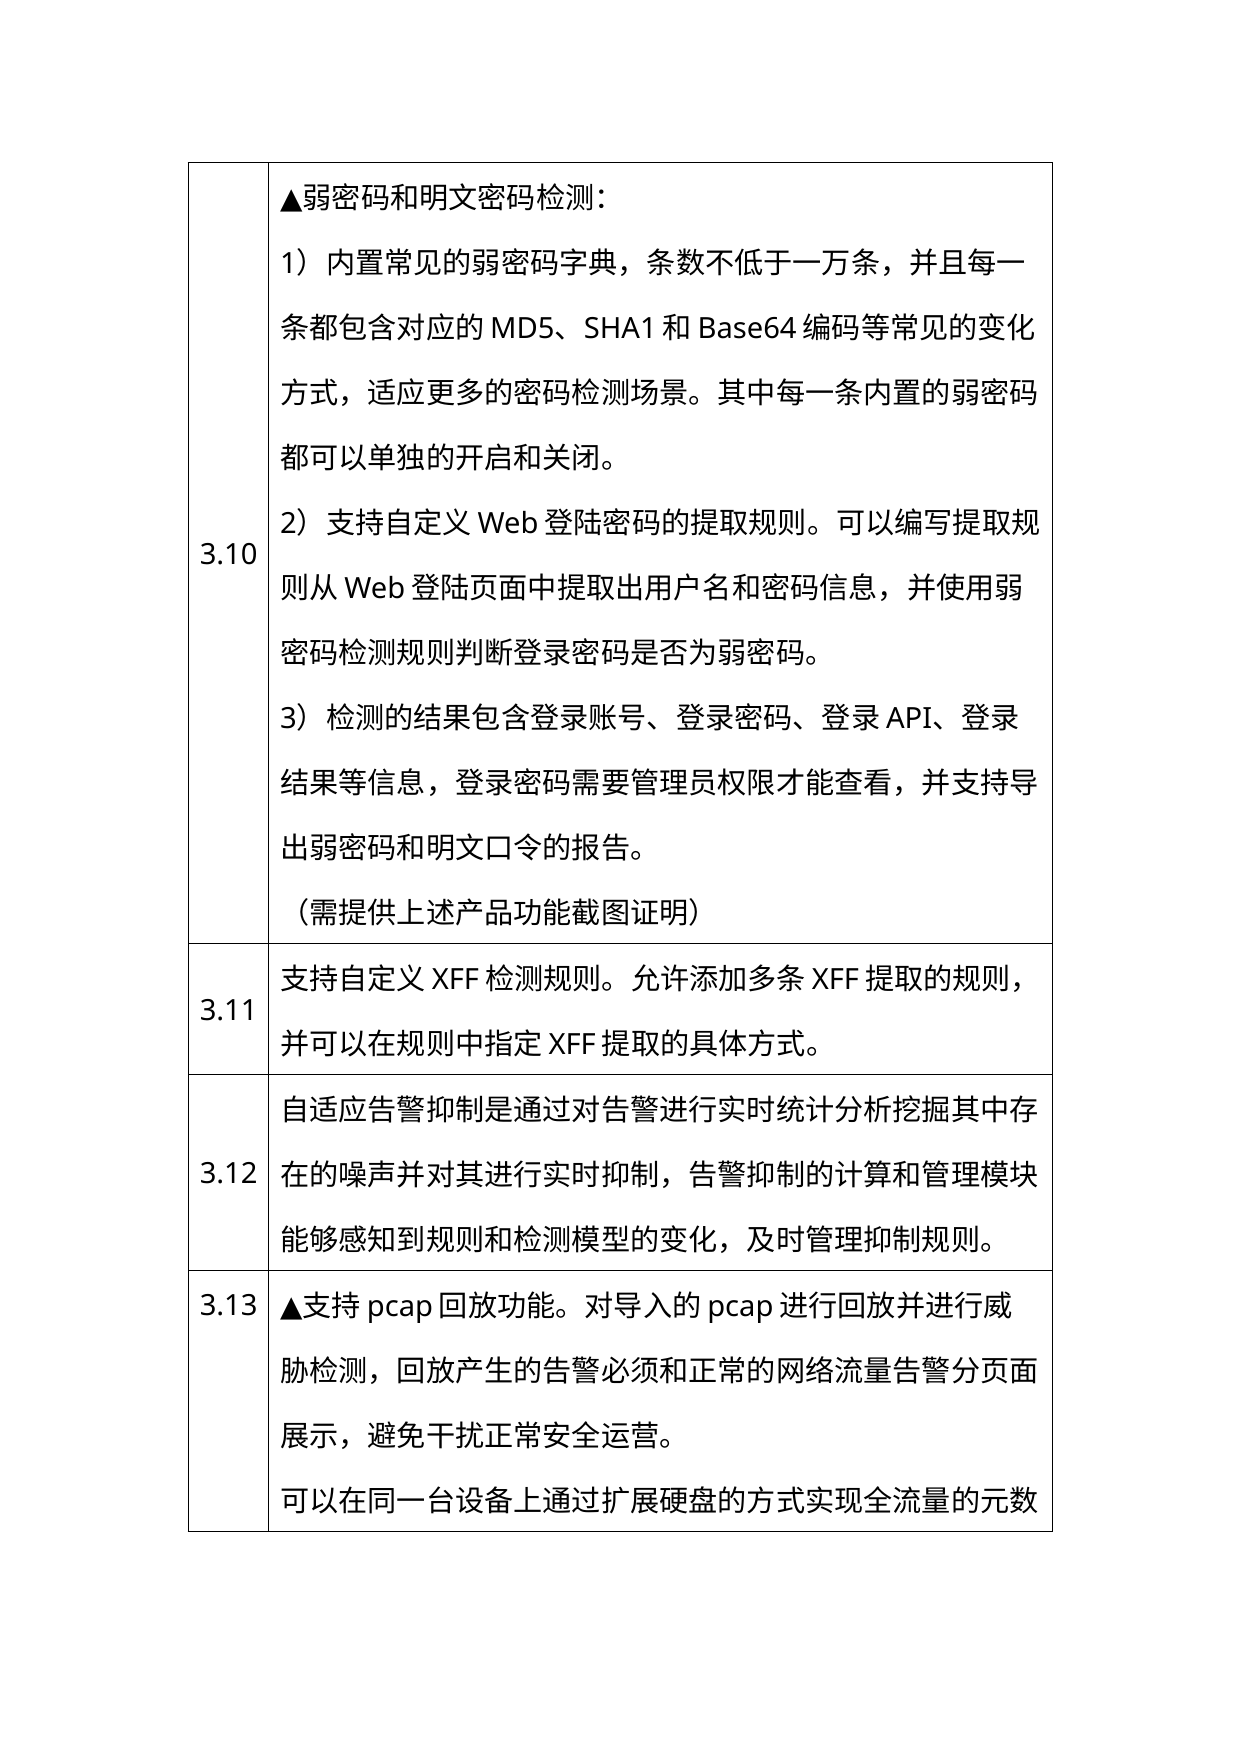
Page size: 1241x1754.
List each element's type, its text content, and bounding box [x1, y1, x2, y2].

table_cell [269, 1271, 1052, 1531]
table_cell 自适应告警抑制是通过对告警进行实时统计分析挖掘其中存在的噪声并对其进行实时抑制，告警抑制的计算和管理模块能够感知到规则和检测模型的变化，及时管理抑制规则。 [269, 1075, 1052, 1270]
table_cell 支持自定义XFF检测规则。允许添加多条XFF提取的规则，并可以在规则中指定XFF提取的具体方式。 [269, 944, 1052, 1074]
table_cell 3.12 [189, 1075, 268, 1270]
table_cell 3.10 [189, 163, 268, 943]
table_cell 3.11 [189, 944, 268, 1074]
table_cell 3.13 [189, 1271, 268, 1531]
table_cell ▲弱密码和明文密码检测： 1）内置常见的弱密码字典，条数不低于一万条，并且每一条都包含对应的MD5、SHA1和Base64编码等常见的变化方式，适应更多的密码检测场景。其中每一条内置的弱密码都可以单独的开启和关闭。 2）支持自定义Web登陆密码的提取规则。可以编写提取规则从Web登陆页面中提取出用户名和密码信息，并使用弱密码检测规则判断登录密码是否为弱密码。 3）检测的结果包含登录账号、登录密码、登录API、登录结果等信息，登录密码需要管理员权限才能查看，并支持导出弱密码和明文口令的报告。 （需提供上述产品功能截图证明） [269, 163, 1052, 943]
